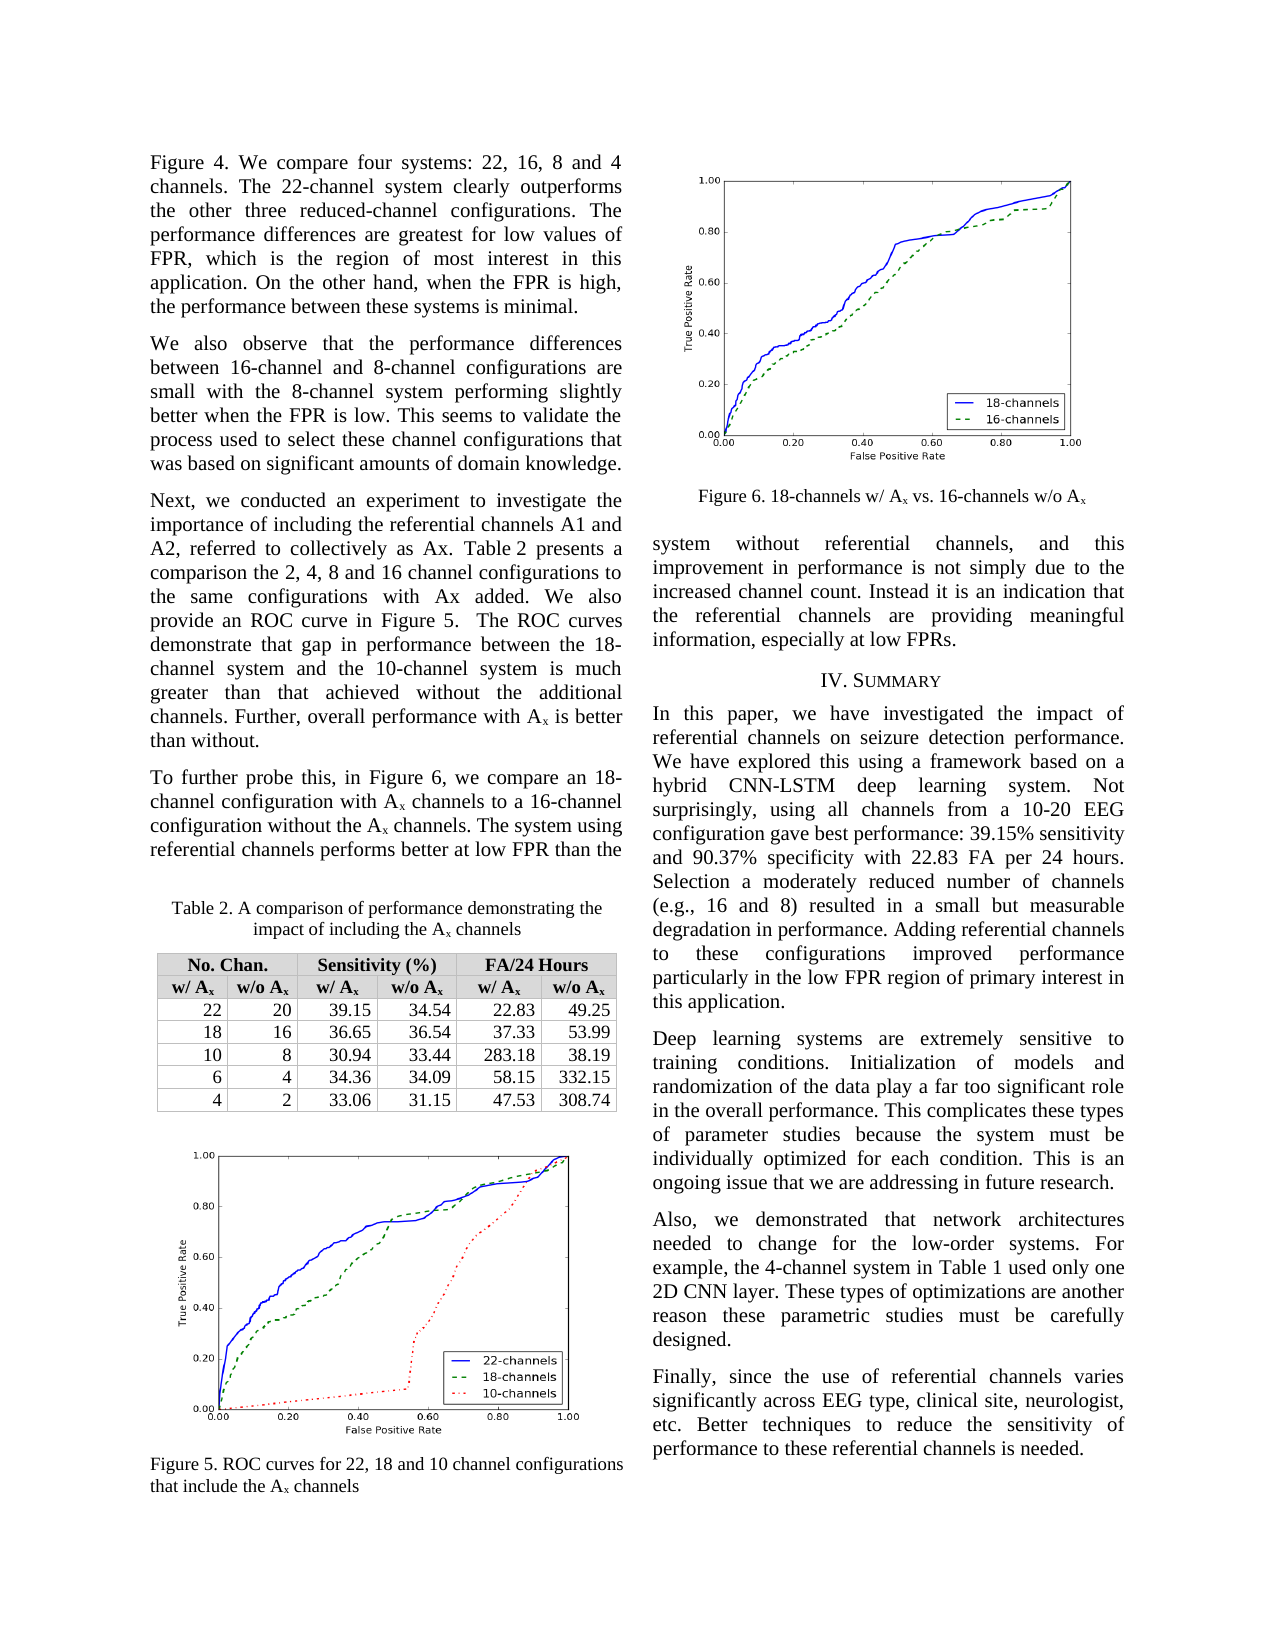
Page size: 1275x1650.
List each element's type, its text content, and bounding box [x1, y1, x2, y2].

subtitle Summary [652, 668, 1125, 692]
picture [668, 150, 1115, 467]
text In this paper, we have investigated the impact of referential channels on seizure detection performance. We have explored this using a framework based on a hybrid CNN-LSTM deep learning system. Not surprisingly, using all channels from a 10-20 EEG configuration gave best performance: 39.15% sensitivity and 90.37% specificity with 22.83 FA per 24 hours. Selection a moderately reduced number of channels (e.g., 16 and 8) resulted in a small but measurable degradation in performance. Adding referential channels to these configurations improved performance particularly in the low FPR region of primary interest in this application. [652, 701, 1125, 1013]
picture [162, 1124, 613, 1441]
text Finally, since the use of referential channels varies significantly across EEG type, clinical site, neurologist, etc. Better techniques to reduce the sensitivity of performance to these referential channels is needed. [652, 1364, 1125, 1460]
text Next, we conducted an experiment to investigate the importance of including the referential channels A1 and A2, referred to collectively as Ax. Table 2 presents a comparison the 2, 4, 8 and 16 channel configurations to the same configurations with Ax added. We also provide an ROC curve in Figure 5. The ROC curves demonstrate that gap in performance between the 18-channel system and the 10-channel system is much greater than that achieved without the additional channels. Further, overall performance with Ax is better than without. [150, 488, 622, 752]
text We also observe that the performance differences between 16-channel and 8-channel configurations are small with the 8-channel system performing slightly better when the FPR is low. This seems to validate the process used to select these channel configurations that was based on significant amounts of domain knowledge. [150, 331, 622, 475]
text To further probe this, in Figure 6, we compare an 18-channel configuration with Ax channels to a 16-channel configuration without the Ax channels. The system using referential channels performs better at low FPR than the system without referential channels, and this improvement in performance is not simply due to the increased channel count. Instead it is an indication that the referential channels are providing meaningful information, especially at low FPRs. [150, 765, 622, 861]
text Deep learning systems are extremely sensitive to training conditions. Initialization of models and randomization of the data play a far too significant role in the overall performance. This complicates these types of parameter studies because the system must be individually optimized for each condition. This is an ongoing issue that we are addressing in future research. [652, 1026, 1125, 1194]
text An ROC curve, which depicts the true positive rate (TPR) vs. the false positive rate (FPR), is shown in Figure 4. We compare four systems: 22, 16, 8 and 4 channels. The 22-channel system clearly outperforms the other three reduced-channel configurations. The performance differences are greatest for low values of FPR, which is the region of most interest in this application. On the other hand, when the FPR is high, the performance between these systems is minimal. [150, 150, 622, 318]
text Also, we demonstrated that network architectures needed to change for the low-order systems. For example, the 4-channel system in Table 1 used only one 2D CNN layer. These types of optimizations are another reason these parametric studies must be carefully designed. [652, 1207, 1125, 1351]
